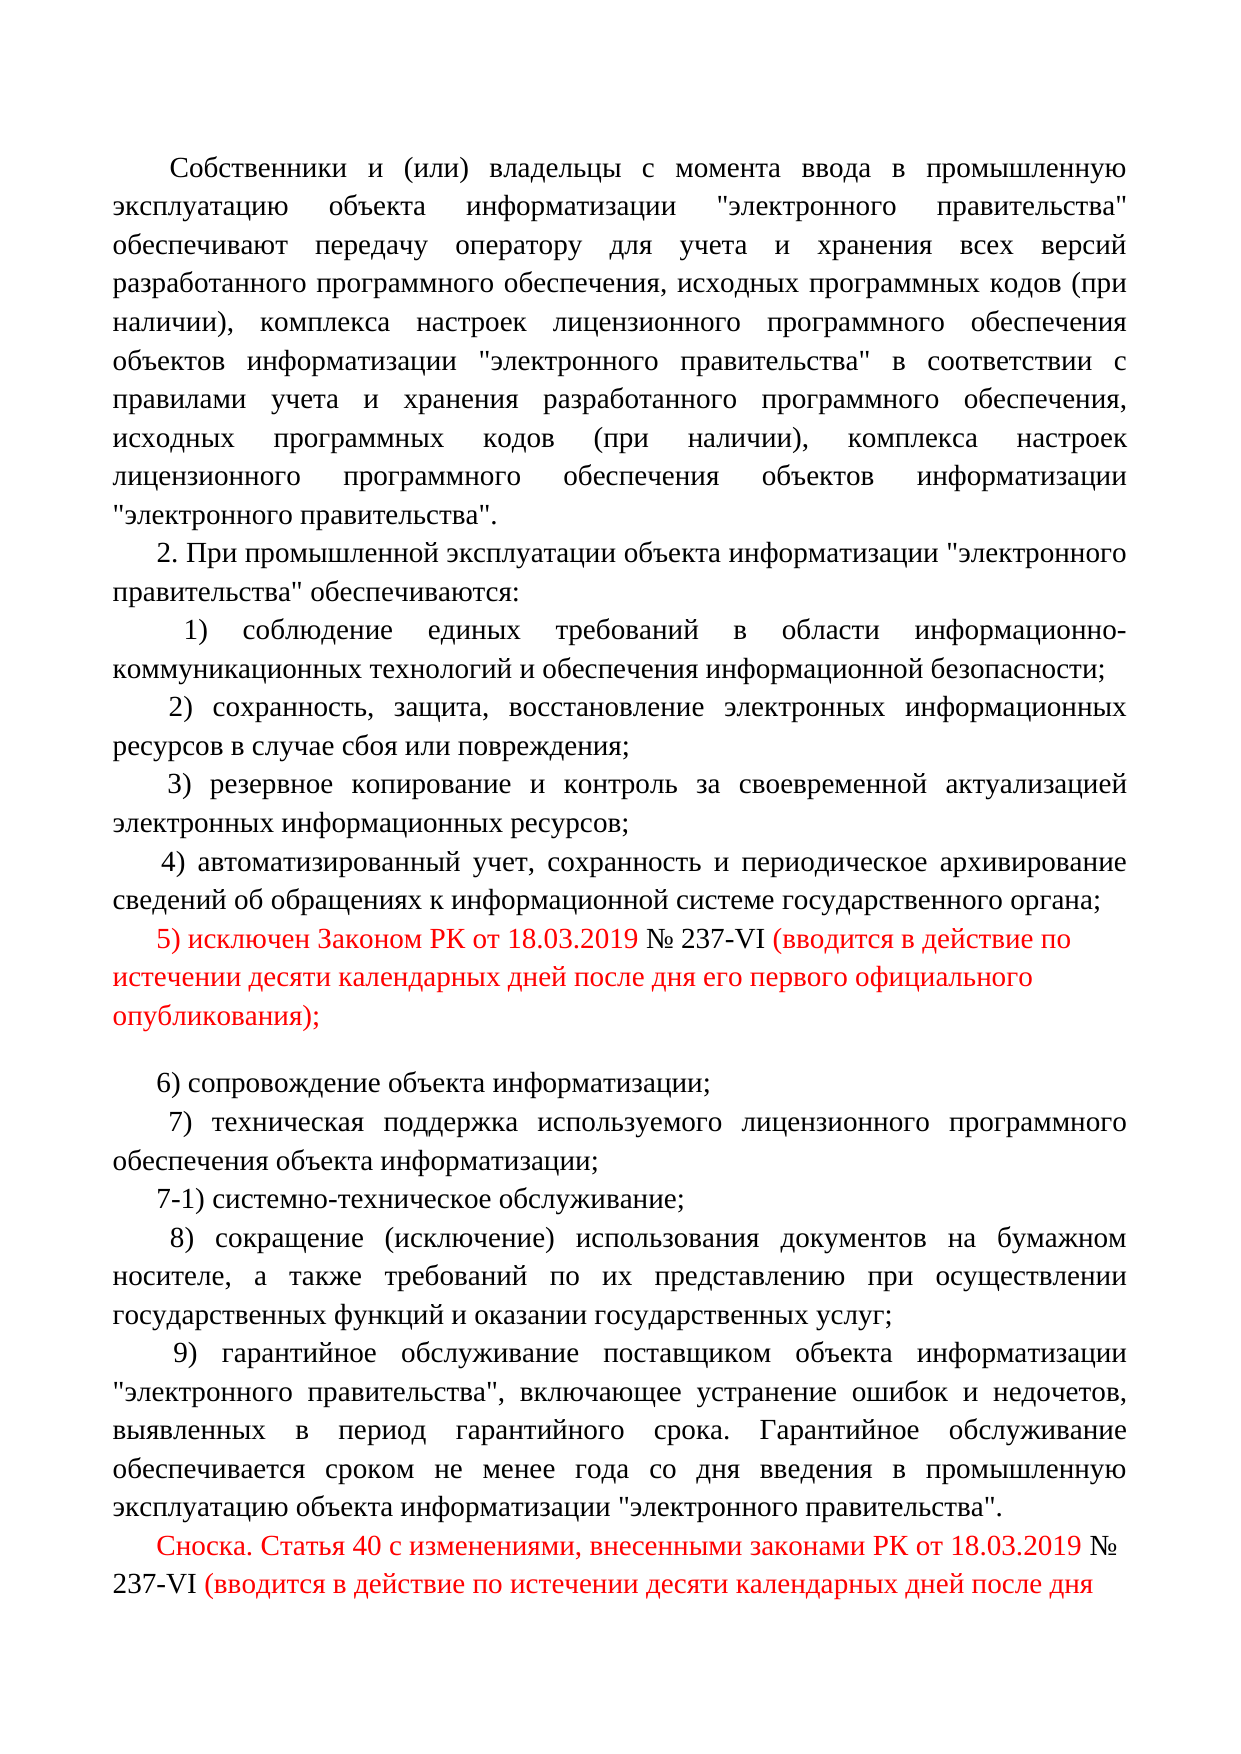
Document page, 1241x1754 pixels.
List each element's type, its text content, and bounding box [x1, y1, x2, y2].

text 7-1) системно-техническое обслуживание; [112, 1181, 1128, 1215]
text 1) соблюдение единых требований в области информационно-коммуникационных технологий и обеспечения информационной безопасности; [112, 612, 1128, 684]
text 2) сохранность, защита, восстановление электронных информационных ресурсов в случае сбоя или повреждения; [112, 689, 1128, 762]
text 8) сокращение (исключение) использования документов на бумажном носителе, а также требований по их представлению при осуществлении государственных функций и оказании государственных услуг; [112, 1220, 1128, 1330]
text 2. При промышленной эксплуатации объекта информатизации "электронного правительства" обеспечиваются: [112, 535, 1128, 607]
text 3) резервное копирование и контроль за своевременной актуализацией электронных информационных ресурсов; [112, 767, 1128, 839]
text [112, 1528, 1128, 1600]
text 7) техническая поддержка используемого лицензионного программного обеспечения объекта информатизации; [112, 1104, 1128, 1176]
text 6) сопровождение объекта информатизации; [112, 1066, 1128, 1099]
text 4) автоматизированный учет, сохранность и периодическое архивирование сведений об обращениях к информационной системе государственного органа; [112, 844, 1128, 916]
text 9) гарантийное обслуживание поставщиком объекта информатизации "электронного правительства", включающее устранение ошибок и недочетов, выявленных в период гарантийного срока. Гарантийное обслуживание обеспечивается сроком не менее года со дня введения в промышленную эксплуатацию объекта информатизации "электронного правительства". [112, 1335, 1128, 1523]
text Собственники и (или) владельцы с момента ввода в промышленную эксплуатацию объекта информатизации "электронного правительства" обеспечивают передачу оператору для учета и хранения всех версий разработанного программного обеспечения, исходных программных кодов (при наличии), комплекса настроек лицензионного программного обеспечения объектов информатизации "электронного правительства" в соответствии с правилами учета и хранения разработанного программного обеспечения, исходных программных кодов (при наличии), комплекса настроек лицензионного программного обеспечения объектов информатизации "электронного правительства". [112, 150, 1128, 530]
text 5) исключен Законом РК от 18.03.2019 № 237-VI (вводится в действие по истечении десяти календарных дней после дня его первого официального опубликования); [112, 921, 1128, 1062]
